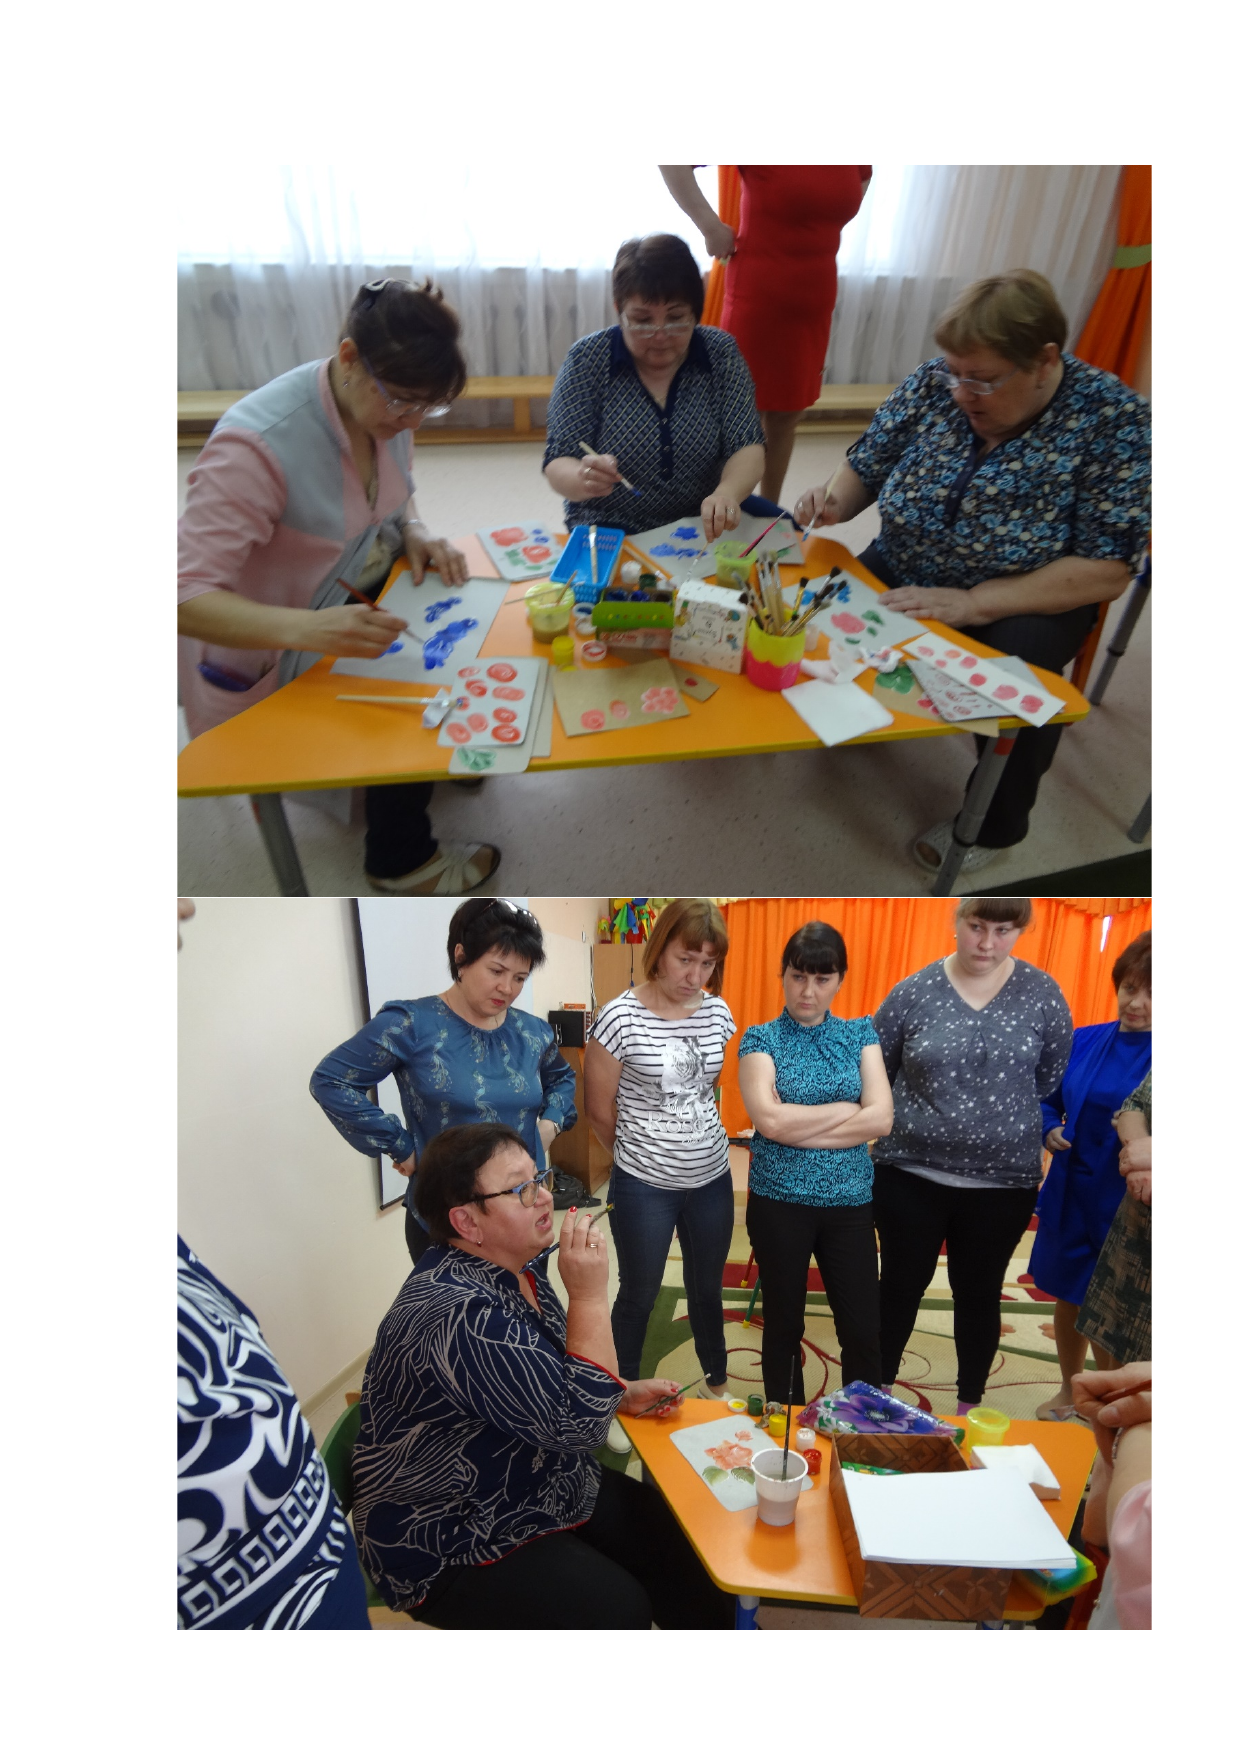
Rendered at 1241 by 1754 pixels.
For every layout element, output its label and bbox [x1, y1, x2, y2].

picture [177, 165, 1152, 897]
picture [177, 898, 1152, 1630]
